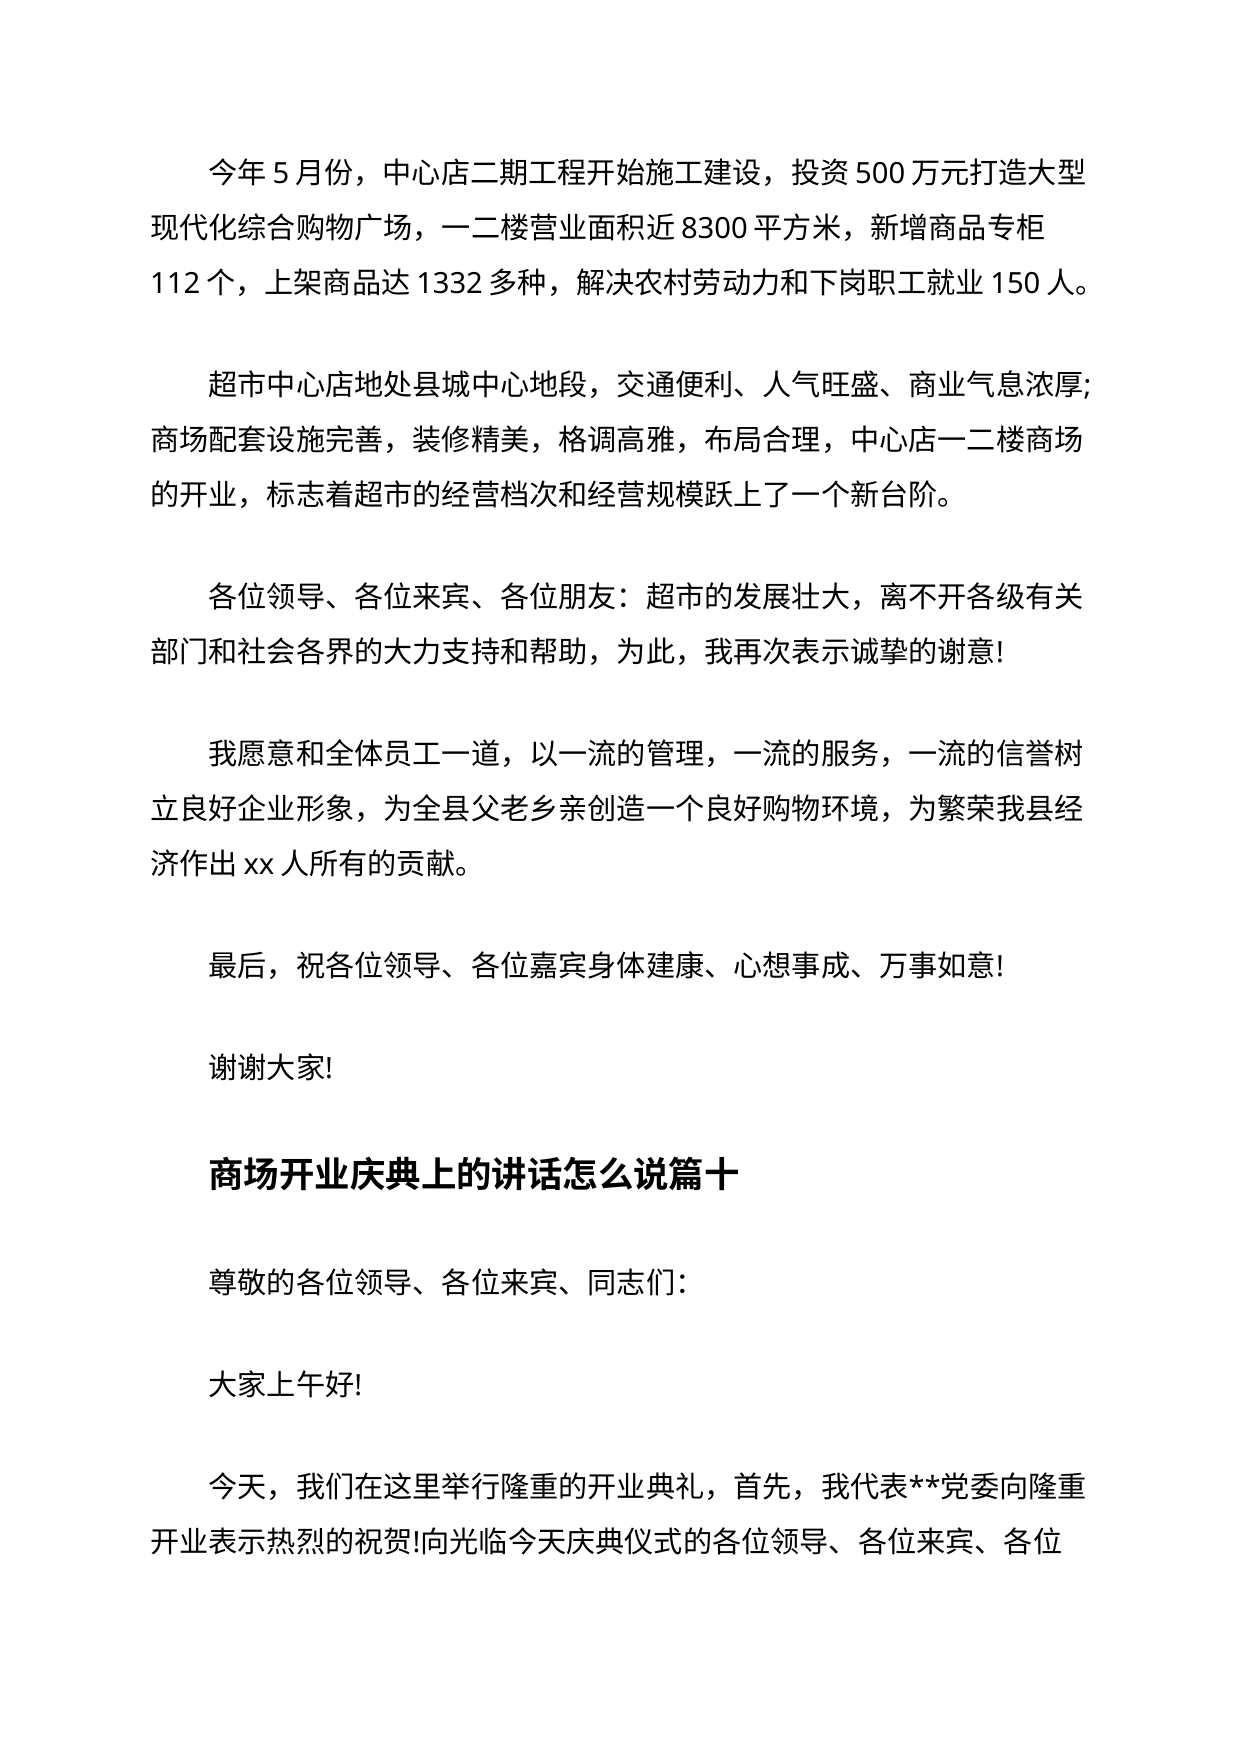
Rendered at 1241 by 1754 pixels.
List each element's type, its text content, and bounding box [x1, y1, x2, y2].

text 今年5月份，中心店二期工程开始施工建设，投资500万元打造大型现代化综合购物广场，一二楼营业面积近8300平方米，新增商品专柜112个，上架商品达1332多种，解决农村劳动力和下岗职工就业150人。 [150, 150, 1090, 302]
text 大家上午好! [150, 1361, 1090, 1404]
text 谢谢大家! [150, 1044, 1090, 1087]
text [150, 1463, 1090, 1561]
text 最后，祝各位领导、各位嘉宾身体建康、心想事成、万事如意! [150, 942, 1090, 985]
text 尊敬的各位领导、各位来宾、同志们： [150, 1260, 1090, 1302]
text 超市中心店地处县城中心地段，交通便利、人气旺盛、商业气息浓厚;商场配套设施完善，装修精美，格调高雅，布局合理，中心店一二楼商场的开业，标志着超市的经营档次和经营规模跃上了一个新台阶。 [150, 362, 1090, 514]
text 各位领导、各位来宾、各位朋友：超市的发展壮大，离不开各级有关部门和社会各界的大力支持和帮助，为此，我再次表示诚挚的谢意! [150, 574, 1090, 671]
text 我愿意和全体员工一道，以一流的管理，一流的服务，一流的信誉树立良好企业形象，为全县父老乡亲创造一个良好购物环境，为繁荣我县经济作出xx人所有的贡献。 [150, 731, 1090, 883]
text 商场开业庆典上的讲话怎么说篇十 [150, 1146, 1090, 1197]
